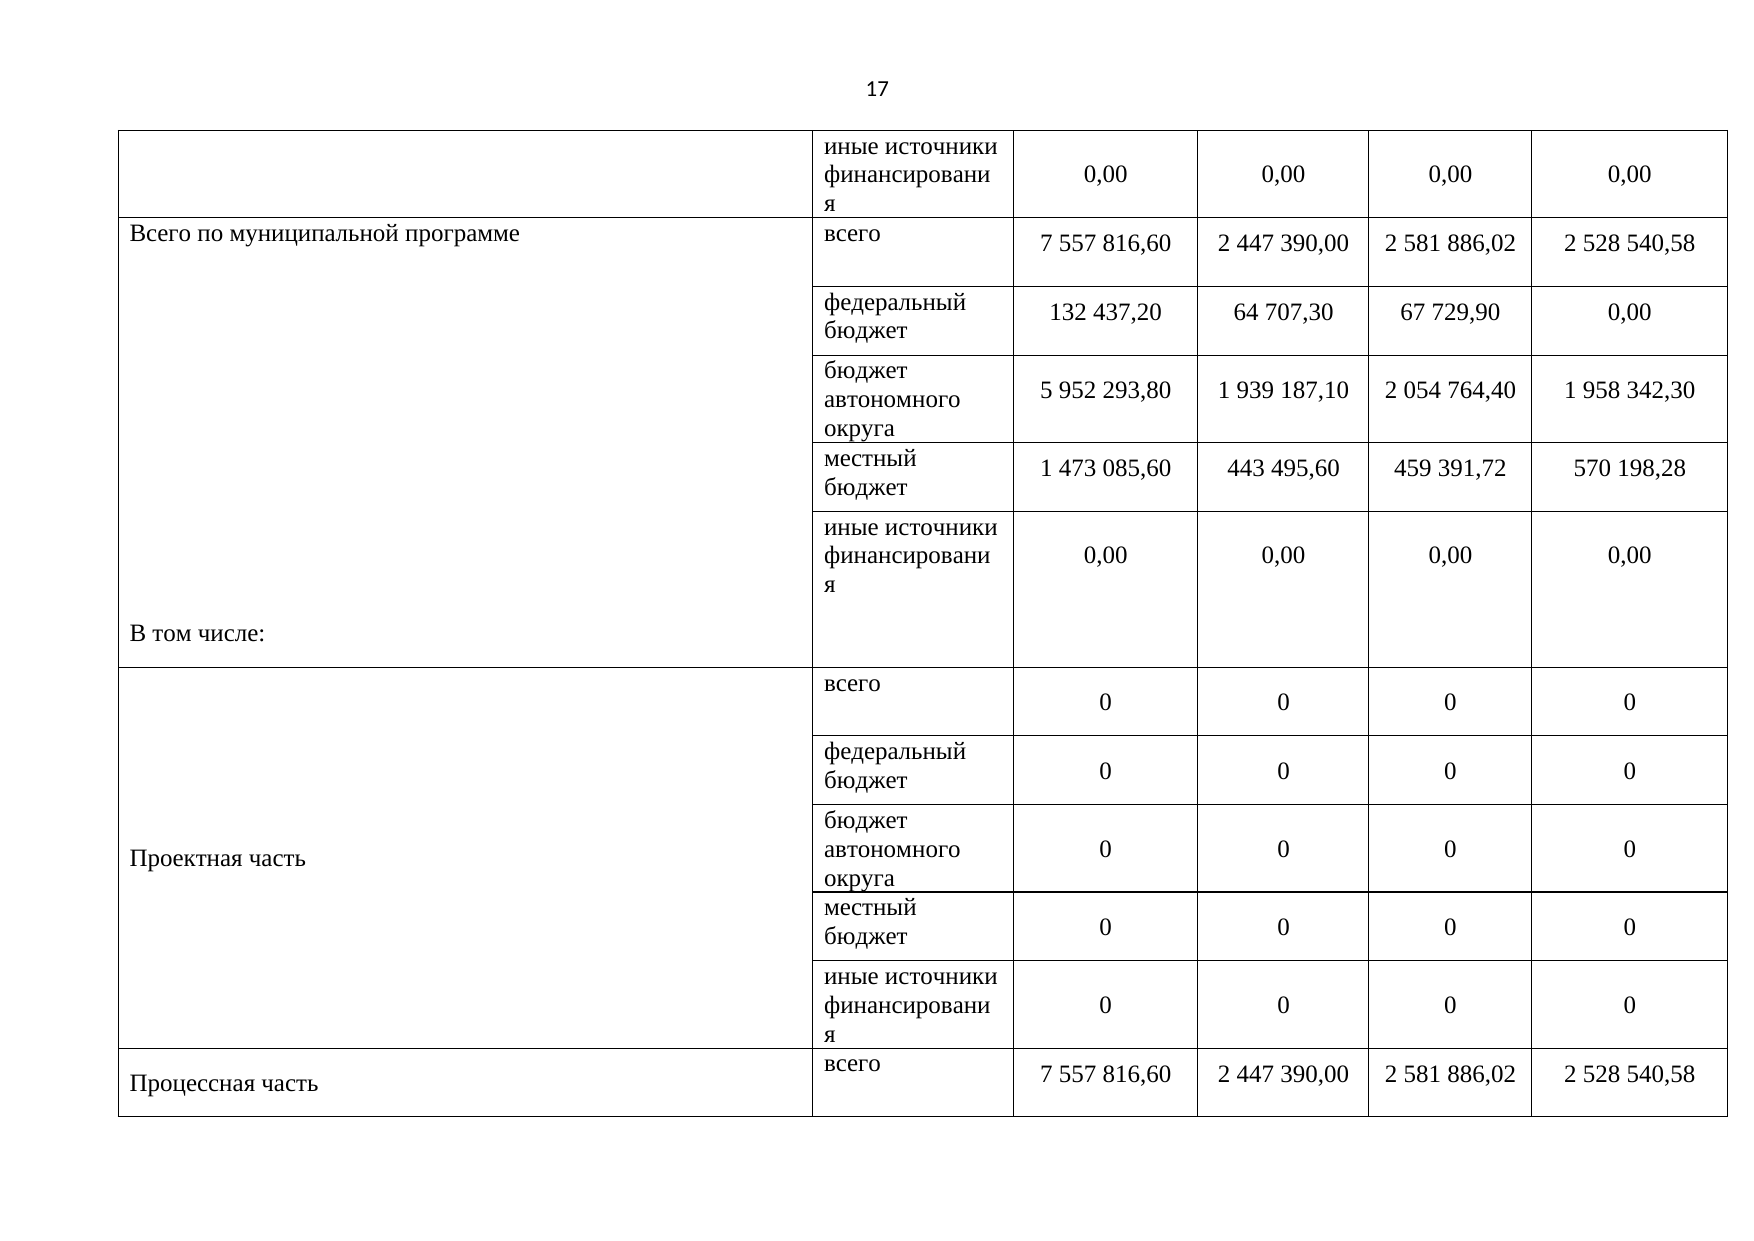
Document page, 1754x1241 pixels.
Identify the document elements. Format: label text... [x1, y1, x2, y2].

table_cell 0 [1532, 805, 1727, 891]
table_cell 0 [1369, 961, 1531, 1047]
table_cell всего [813, 1049, 1013, 1116]
table_cell иные источники финансирования [813, 961, 1013, 1047]
table_cell 443 495,60 [1198, 443, 1368, 511]
table_cell 5 952 293,80 [1014, 356, 1197, 442]
table_cell 0,00 [1198, 512, 1368, 598]
table_cell 0 [1198, 668, 1368, 735]
table_cell В том числе: [119, 598, 812, 667]
table_cell 2 447 390,00 [1198, 218, 1368, 286]
table_cell 0,00 [1532, 512, 1727, 598]
table_cell 0 [1532, 736, 1727, 804]
table_cell 2 054 764,40 [1369, 356, 1531, 442]
table_cell 2 581 886,02 [1369, 1049, 1531, 1116]
table_cell [1369, 598, 1531, 667]
table_cell [1198, 598, 1368, 667]
table_cell бюджет автономного округа [813, 356, 1013, 442]
table_cell 459 391,72 [1369, 443, 1531, 511]
table_cell 1 473 085,60 [1014, 443, 1197, 511]
table_cell 0 [1198, 736, 1368, 804]
table_cell 2 528 540,58 [1532, 1049, 1727, 1116]
table_cell [1014, 598, 1197, 667]
table_cell местный бюджет [813, 443, 1013, 511]
table_cell 0,00 [1198, 131, 1368, 217]
table_cell 0,00 [1014, 131, 1197, 217]
table_cell федеральный бюджет [813, 287, 1013, 354]
table_cell 0,00 [1369, 512, 1531, 598]
table_cell 2 447 390,00 [1198, 1049, 1368, 1116]
table_cell 1 939 187,10 [1198, 356, 1368, 442]
table_cell иные источники финансирования [813, 512, 1013, 598]
table_cell 0 [1532, 668, 1727, 735]
table_cell 0 [1198, 961, 1368, 1047]
table_cell всего [813, 218, 1013, 286]
table_cell Проектная часть [119, 668, 812, 1047]
table_cell 0 [1014, 893, 1197, 960]
table_cell 7 557 816,60 [1014, 218, 1197, 286]
table_cell 0 [1369, 668, 1531, 735]
table_cell 0,00 [1014, 512, 1197, 598]
table_cell 0 [1532, 961, 1727, 1047]
table_cell 2 528 540,58 [1532, 218, 1727, 286]
table_cell 0,00 [1532, 131, 1727, 217]
table_cell 0 [1014, 668, 1197, 735]
table_cell 1 958 342,30 [1532, 356, 1727, 442]
table_cell 0 [1198, 805, 1368, 891]
table_cell 0 [1369, 893, 1531, 960]
table_cell 0 [1014, 805, 1197, 891]
table_cell 67 729,90 [1369, 287, 1531, 354]
table_cell 0 [1198, 893, 1368, 960]
table_cell 2 581 886,02 [1369, 218, 1531, 286]
table_cell 132 437,20 [1014, 287, 1197, 354]
table_cell 64 707,30 [1198, 287, 1368, 354]
table_cell местный бюджет [813, 893, 1013, 960]
table_cell 570 198,28 [1532, 443, 1727, 511]
table_cell бюджет автономного округа [813, 805, 1013, 891]
table_cell [813, 598, 1013, 667]
table_cell 0 [1014, 961, 1197, 1047]
table_cell 7 557 816,60 [1014, 1049, 1197, 1116]
table_cell 0 [1369, 736, 1531, 804]
table_cell Процессная часть [119, 1049, 812, 1116]
table_cell федеральный бюджет [813, 736, 1013, 804]
table_cell иные источники финансирования [813, 131, 1013, 217]
table_cell 0 [1014, 736, 1197, 804]
table_cell 0,00 [1532, 287, 1727, 354]
table_cell 0 [1369, 805, 1531, 891]
table_cell Всего по муниципальной программе [119, 218, 812, 598]
table_cell 0 [1532, 893, 1727, 960]
table_cell [1532, 598, 1727, 667]
table_cell всего [813, 668, 1013, 735]
table_cell 0,00 [1369, 131, 1531, 217]
